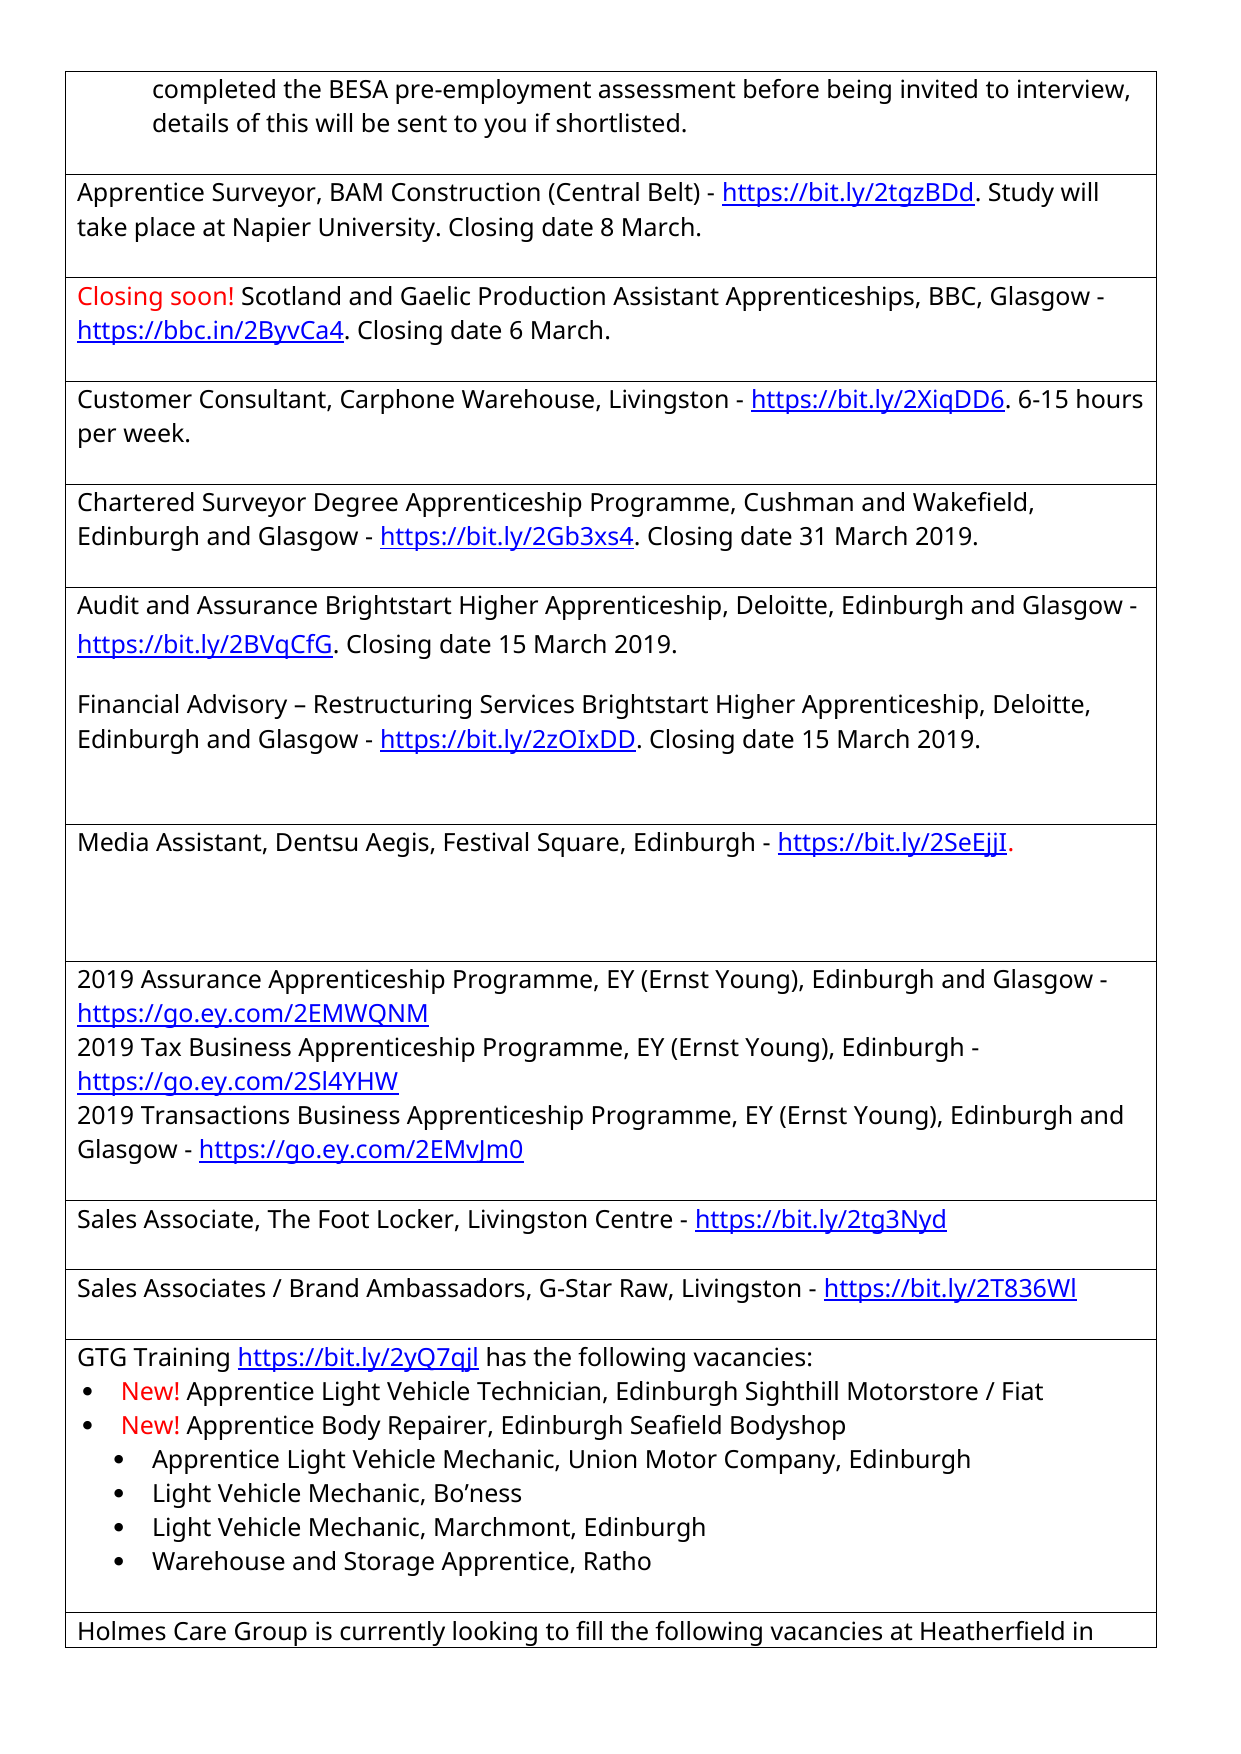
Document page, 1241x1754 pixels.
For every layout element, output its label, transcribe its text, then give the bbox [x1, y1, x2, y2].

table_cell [66, 1613, 1156, 1647]
table_cell Sales Associate, The Foot Locker, Livingston Centre - https://bit.ly/2tg3Nyd [66, 1201, 1156, 1269]
table_cell Chartered Surveyor Degree Apprenticeship Programme, Cushman and Wakefield, Edinburgh and Glasgow - https://bit.ly/2Gb3xs4. Closing date 31 March 2019. [66, 485, 1156, 587]
table_cell Customer Consultant, Carphone Warehouse, Livingston - https://bit.ly/2XiqDD6. 6-15 hours per week. [66, 382, 1156, 484]
table_cell Audit and Assurance Brightstart Higher Apprenticeship, Deloitte, Edinburgh and Glasgow - https://bit.ly/2BVqCfG. Closing date 15 March 2019. Financial Advisory – Restructuring Services Brightstart Higher Apprenticeship, Deloitte, Edinburgh and Glasgow - https://bit.ly/2zOIxDD. Closing date 15 March 2019. [66, 588, 1156, 823]
table_cell Apprentice Surveyor, BAM Construction (Central Belt) - https://bit.ly/2tgzBDd. Study will take place at Napier University. Closing date 8 March. [66, 175, 1156, 277]
table_cell 2019 Assurance Apprenticeship Programme, EY (Ernst Young), Edinburgh and Glasgow - https://go.ey.com/2EMWQNM 2019 Tax Business Apprenticeship Programme, EY (Ernst Young), Edinburgh - https://go.ey.com/2Sl4YHW 2019 Transactions Business Apprenticeship Programme, EY (Ernst Young), Edinburgh and Glasgow - https://go.ey.com/2EMvJm0 [66, 962, 1156, 1200]
table_cell Media Assistant, Dentsu Aegis, Festival Square, Edinburgh - https://bit.ly/2SeEjjI. [66, 825, 1156, 961]
table_cell Sales Associates / Brand Ambassadors, G-Star Raw, Livingston - https://bit.ly/2T836Wl [66, 1270, 1156, 1338]
table_cell Closing soon! Scotland and Gaelic Production Assistant Apprenticeships, BBC, Glasgow - https://bbc.in/2ByvCa4. Closing date 6 March. [66, 278, 1156, 381]
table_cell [66, 72, 1156, 174]
table_cell GTG Training https://bit.ly/2yQ7qjl has the following vacancies: New! Apprentice Light Vehicle Technician, Edinburgh Sighthill Motorstore / Fiat New! Apprentice Body Repairer, Edinburgh Seafield Bodyshop Apprentice Light Vehicle Mechanic, Union Motor Company, Edinburgh Light Vehicle Mechanic, Bo’ness Light Vehicle Mechanic, Marchmont, Edinburgh Warehouse and Storage Apprentice, Ratho [66, 1340, 1156, 1612]
